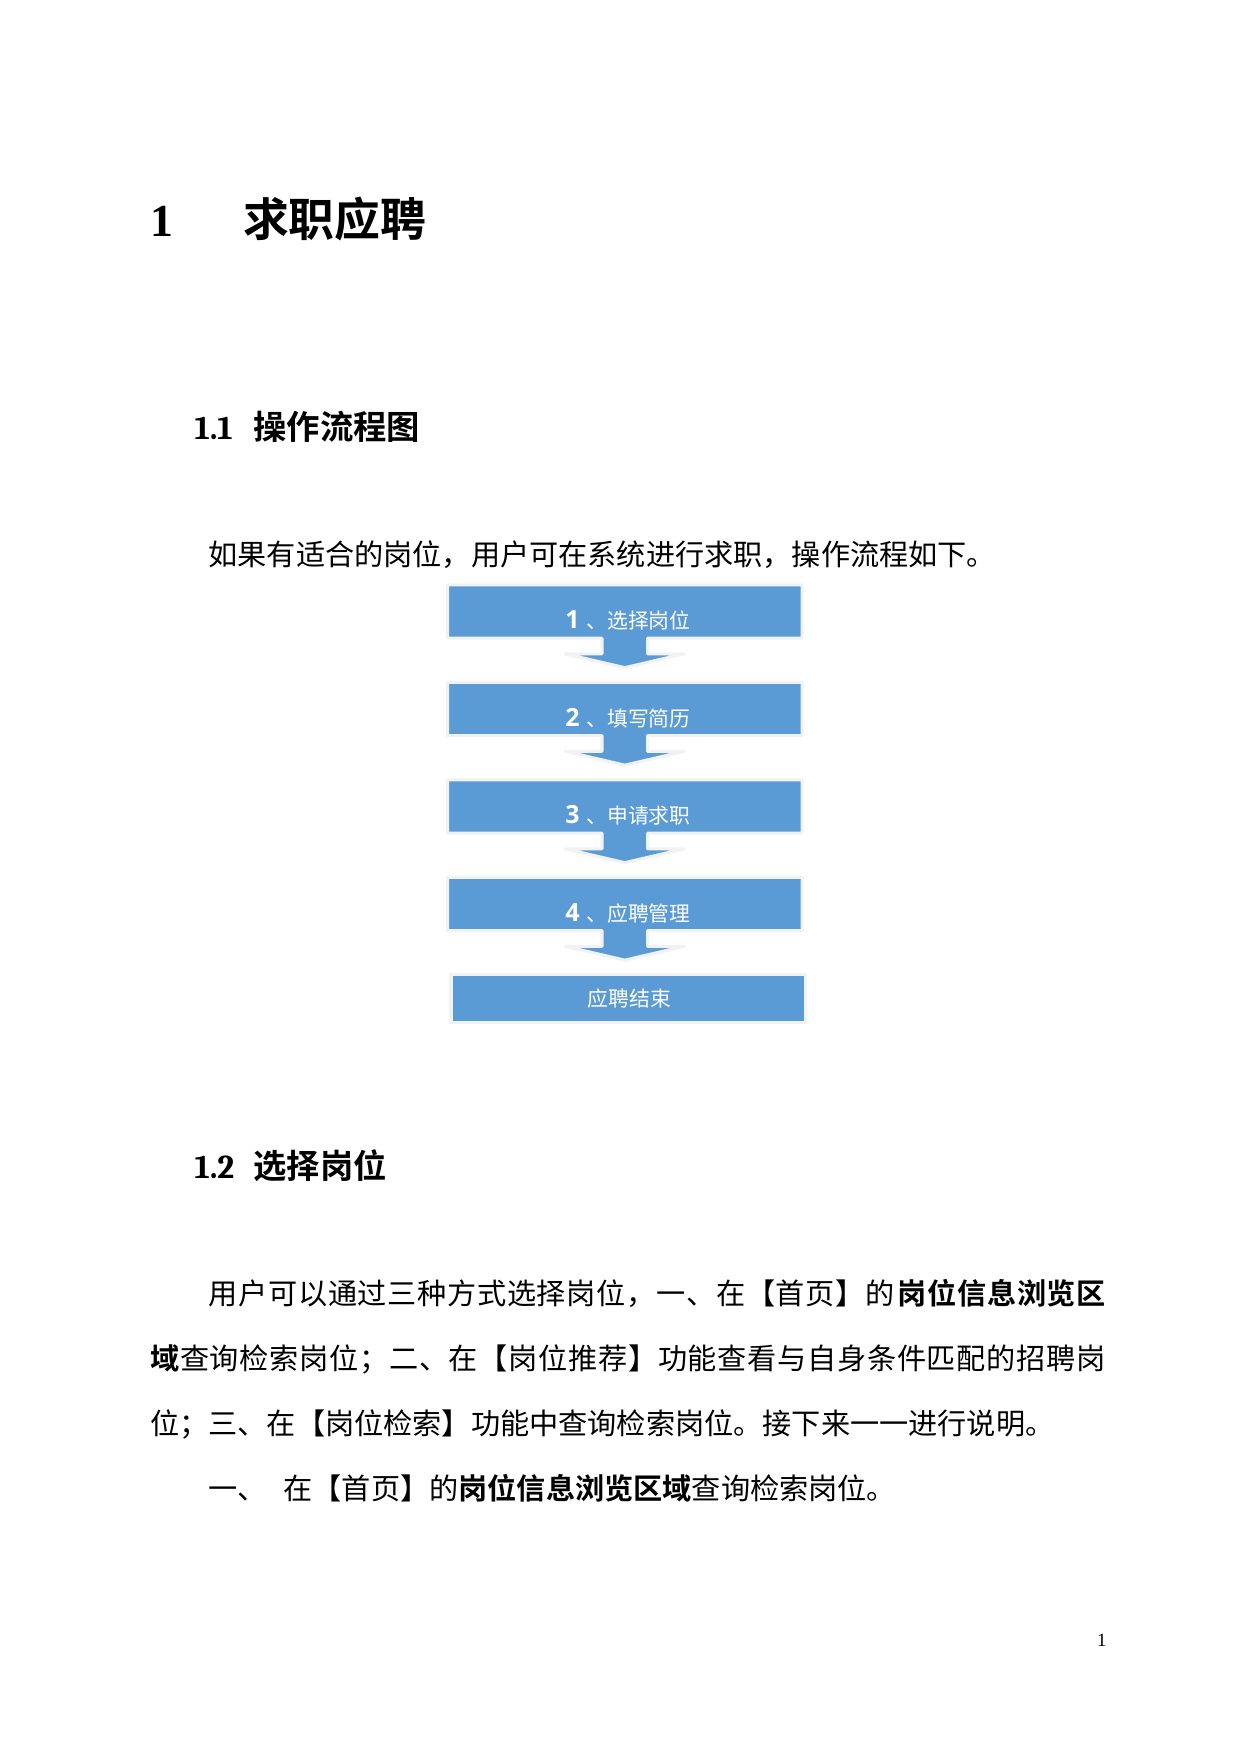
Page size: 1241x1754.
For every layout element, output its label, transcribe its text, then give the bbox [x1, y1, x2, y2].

subtitle 选择岗位 [194, 1132, 1106, 1197]
subtitle 操作流程图 [194, 393, 1106, 458]
list 在【首页】的岗位信息浏览区域查询检索岗位。 [208, 1454, 1106, 1519]
text 用户可以通过三种方式选择岗位，一、在【首页】的岗位信息浏览区域查询检索岗位；二、在【岗位推荐】功能查看与自身条件匹配的招聘岗位；三、在【岗位检索】功能中查询检索岗位。接下来一一进行说明。 [150, 1259, 1106, 1454]
subtitle 求职应聘 [150, 167, 1106, 265]
text 如果有适合的岗位，用户可在系统进行求职，操作流程如下。 [150, 520, 1106, 585]
